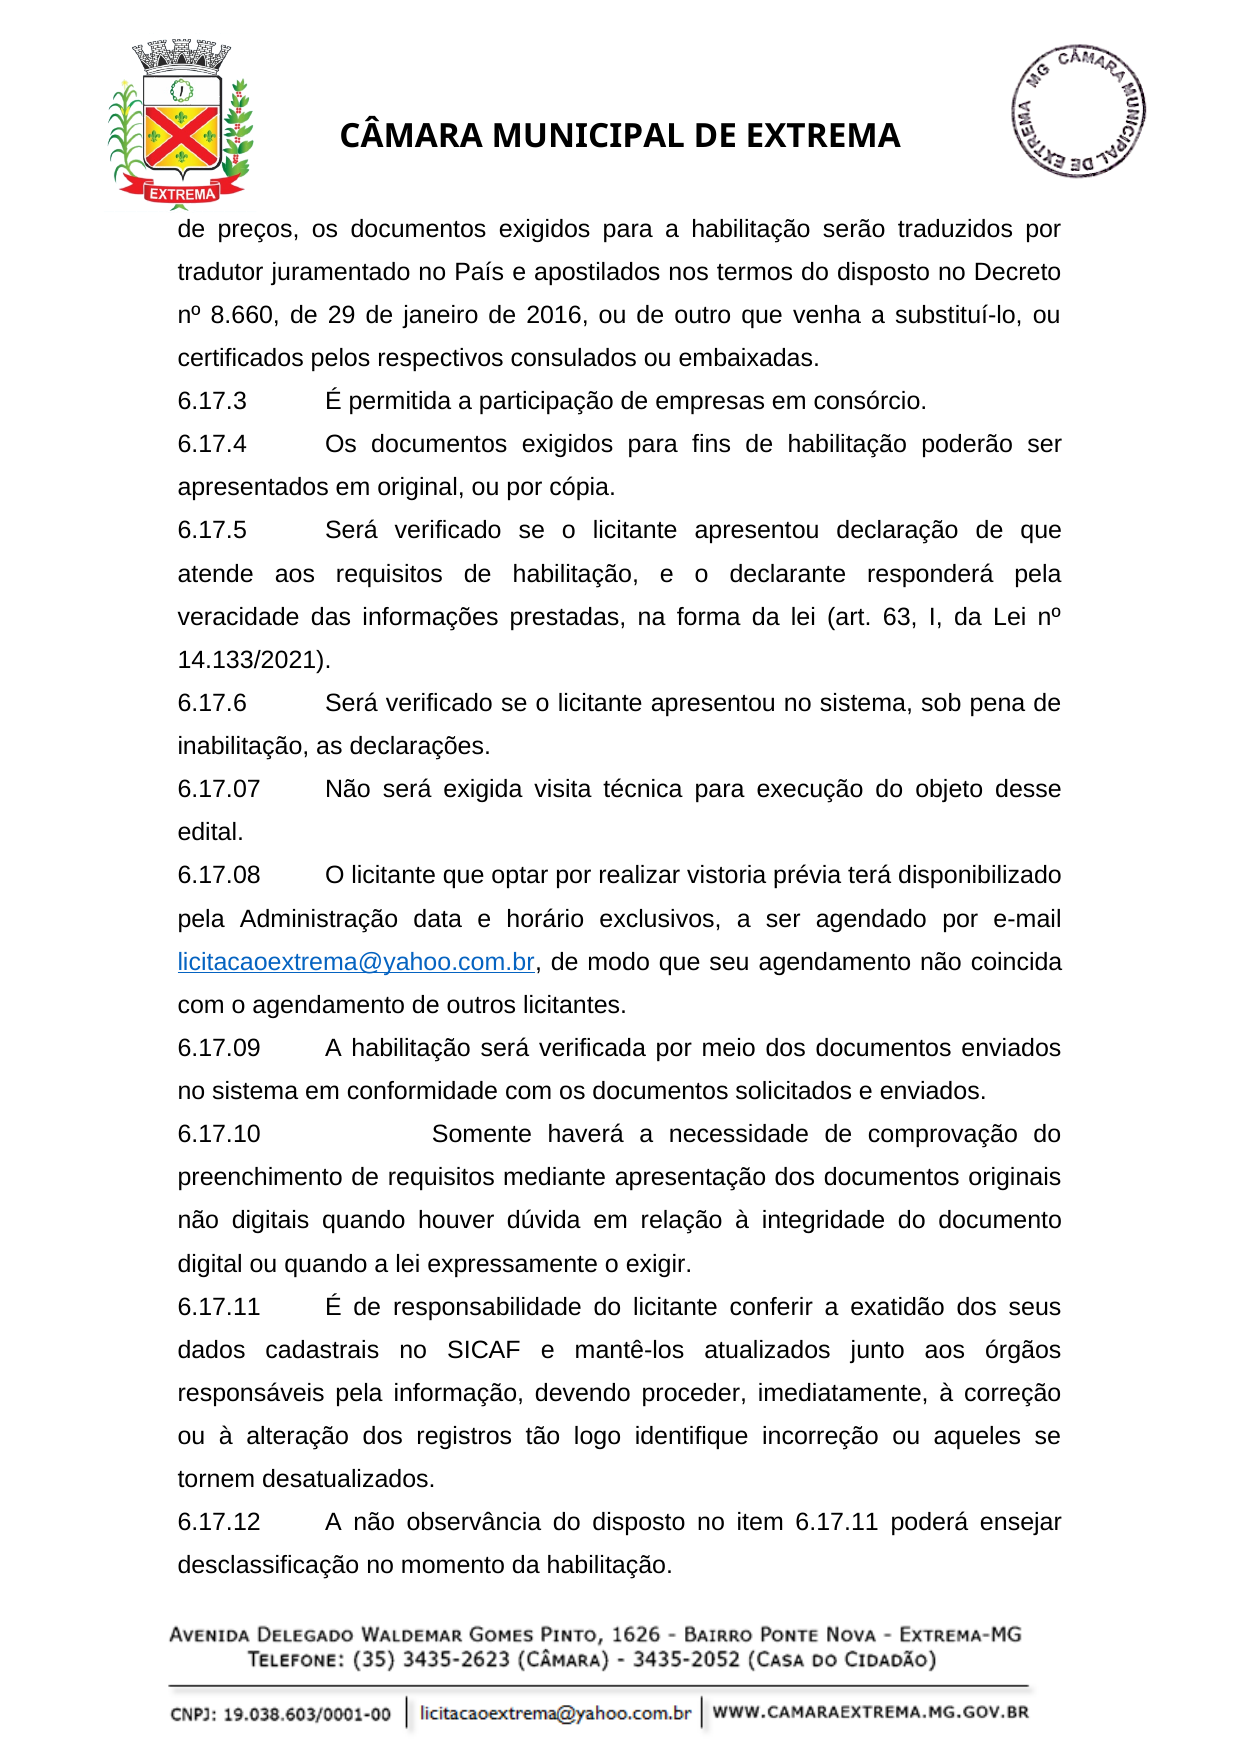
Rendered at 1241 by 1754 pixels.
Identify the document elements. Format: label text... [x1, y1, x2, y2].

text 6.17.5 Será verificado se o licitante apresentou declaração de que atende aos requisitos de habilitação, e o declarante responderá pela veracidade das informações prestadas, na forma da lei (art. 63, I, da Lei nº 14.133/2021). [177, 516, 1063, 674]
text 6.17.3 É permitida a participação de empresas em consórcio. [177, 386, 1063, 415]
text 6.17.09 A habilitação será verificada por meio dos documentos enviados no sistema em conformidade com os documentos solicitados e enviados. [177, 1033, 1063, 1105]
text 6.17.08 O licitante que optar por realizar vistoria prévia terá disponibilizado pela Administração data e horário exclusivos, a ser agendado por e-mail licitacaoextrema@yahoo.com.br, de modo que seu agendamento não coincida com o agendamento de outros licitantes. [177, 861, 1063, 1019]
text 6.17.12 A não observância do disposto no item 6.17.11 poderá ensejar desclassificação no momento da habilitação. [177, 1507, 1063, 1579]
picture [0, 1598, 1240, 1754]
text 6.17.10 Somente haverá a necessidade de comprovação do preenchimento de requisitos mediante apresentação dos documentos originais não digitais quando houver dúvida em relação à integridade do documento digital ou quando a lei expressamente o exigir. [177, 1119, 1063, 1277]
text 6.17.4 Os documentos exigidos para fins de habilitação poderão ser apresentados em original, ou por cópia. [177, 429, 1063, 501]
text 6.17.6 Será verificado se o licitante apresentou no sistema, sob pena de inabilitação, as declarações. [177, 688, 1063, 760]
text 6.17.11 É de responsabilidade do licitante conferir a exatidão dos seus dados cadastrais no SICAF e mantê-los atualizados junto aos órgãos responsáveis pela informação, devendo proceder, imediatamente, à correção ou à alteração dos registros tão logo identifique incorreção ou aqueles se tornem desatualizados. [177, 1292, 1063, 1493]
picture [103, 33, 257, 216]
picture [1005, 34, 1154, 193]
text 6.17.07 Não será exigida visita técnica para execução do objeto desse edital. [177, 774, 1063, 846]
